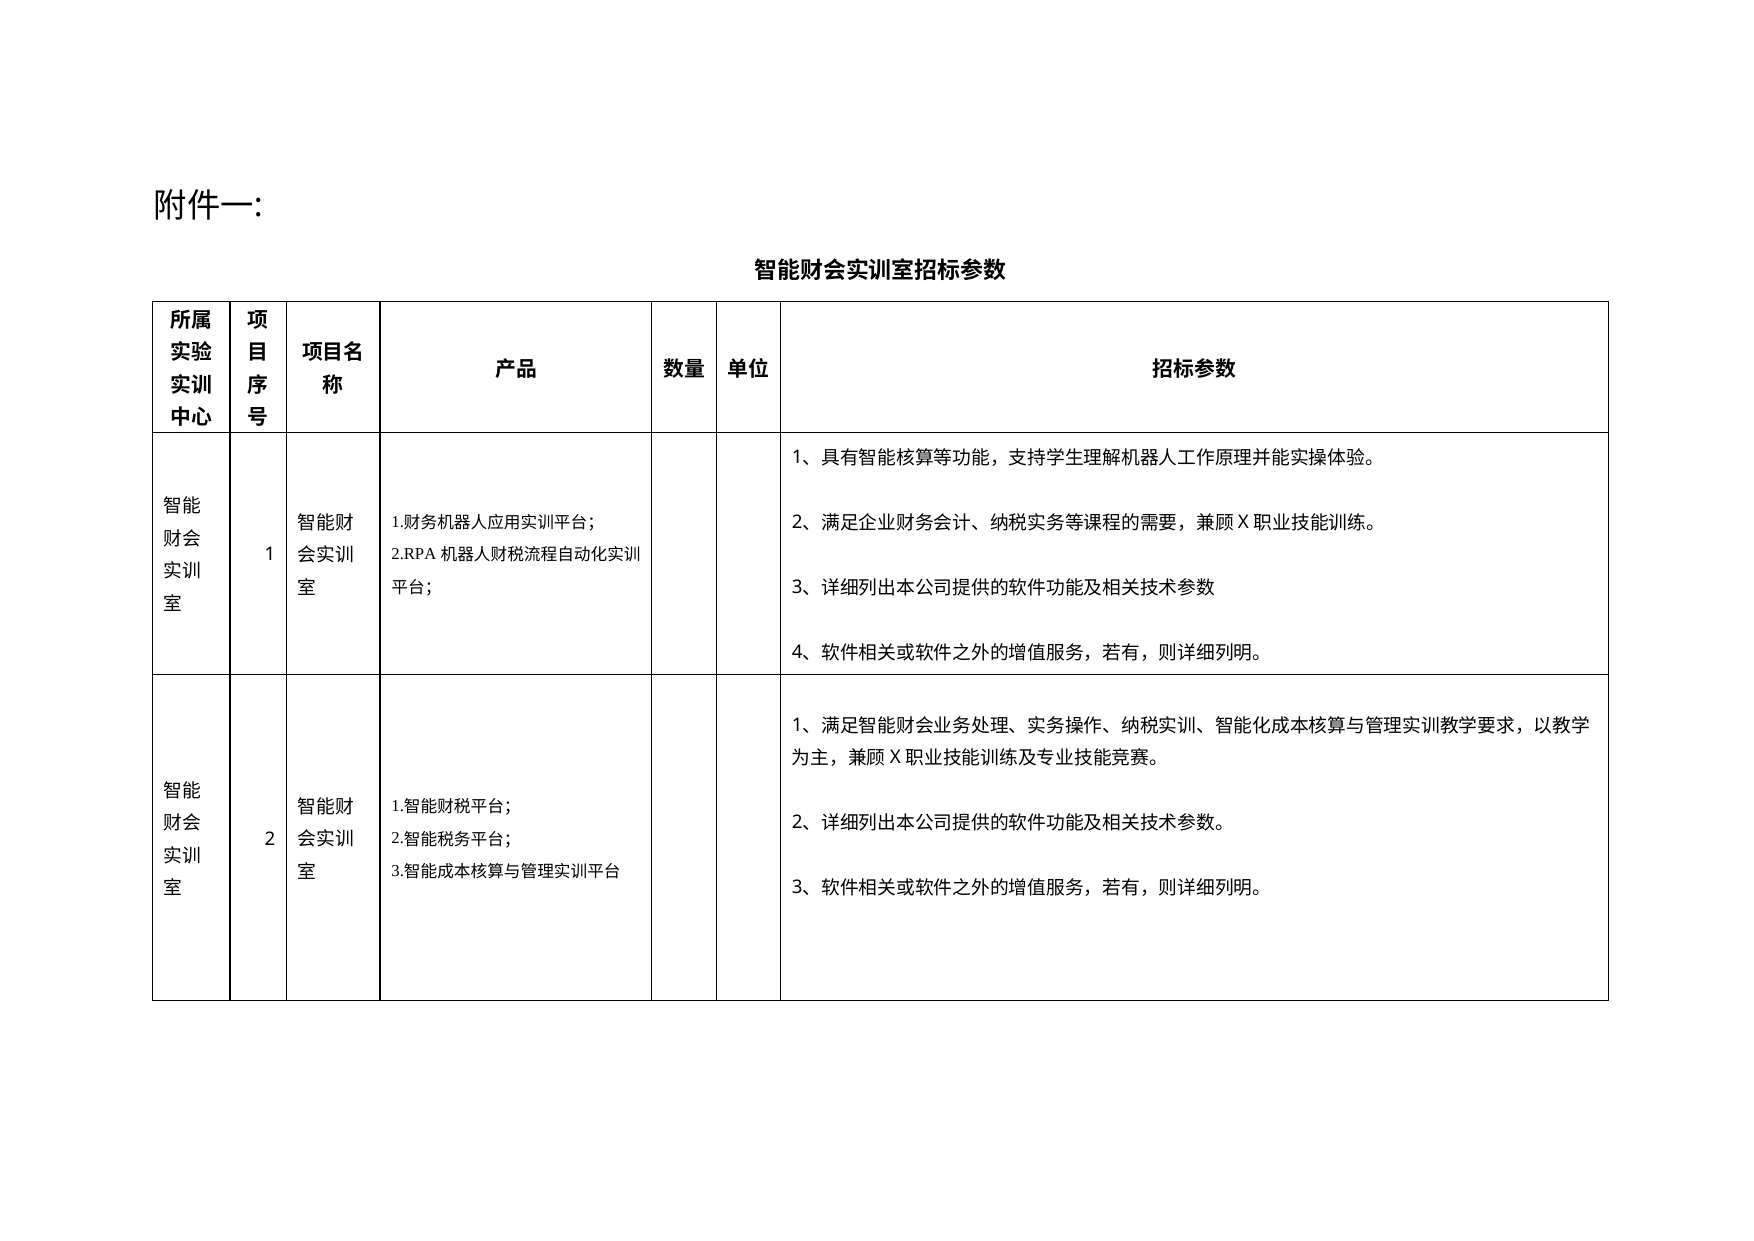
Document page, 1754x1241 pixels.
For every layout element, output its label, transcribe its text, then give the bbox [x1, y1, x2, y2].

table_cell 2 [231, 675, 286, 1000]
table_cell [652, 675, 716, 1000]
table_cell 所属实验实训中心 [153, 302, 229, 432]
table_cell 智能财会实训室 [153, 675, 229, 1000]
table_cell [652, 433, 716, 674]
table_cell 项目序号 [231, 302, 286, 432]
table_cell 1.财务机器人应用实训平台； 2.RPA 机器人财税流程自动化实训平台； [381, 433, 651, 674]
table_cell 招标参数 [781, 302, 1608, 432]
table_cell [717, 433, 780, 674]
table_cell 智能财会实训室 [287, 675, 379, 1000]
table_cell 项目名称 [287, 302, 379, 432]
table_cell 单位 [717, 302, 780, 432]
table_cell 1.智能财税平台； 2.智能税务平台； 3.智能成本核算与管理实训平台 [381, 675, 651, 1000]
table_cell 1、具有智能核算等功能，支持学生理解机器人工作原理并能实操体验。 2、满足企业财务会计、纳税实务等课程的需要，兼顾 X 职业技能训练。 3、详细列出本公司提供的软件功能及相关技术参数 4、软件相关或软件之外的增值服务，若有，则详细列明。 [781, 433, 1608, 674]
text 附件一: [153, 171, 1600, 236]
table_header 智能财会实训室招标参数 [152, 236, 1608, 301]
table_cell 智能财会实训室 [287, 433, 379, 674]
table_cell [717, 675, 780, 1000]
table_cell 产品 [381, 302, 651, 432]
table_cell 1 [231, 433, 286, 674]
table_cell 1、满足智能财会业务处理、实务操作、纳税实训、智能化成本核算与管理实训教学要求，以教学为主，兼顾 X 职业技能训练及专业技能竞赛。 2、详细列出本公司提供的软件功能及相关技术参数。 3、软件相关或软件之外的增值服务，若有，则详细列明。 [781, 675, 1608, 1000]
table_cell 数量 [652, 302, 716, 432]
table_cell 智能财会实训室 [153, 433, 229, 674]
